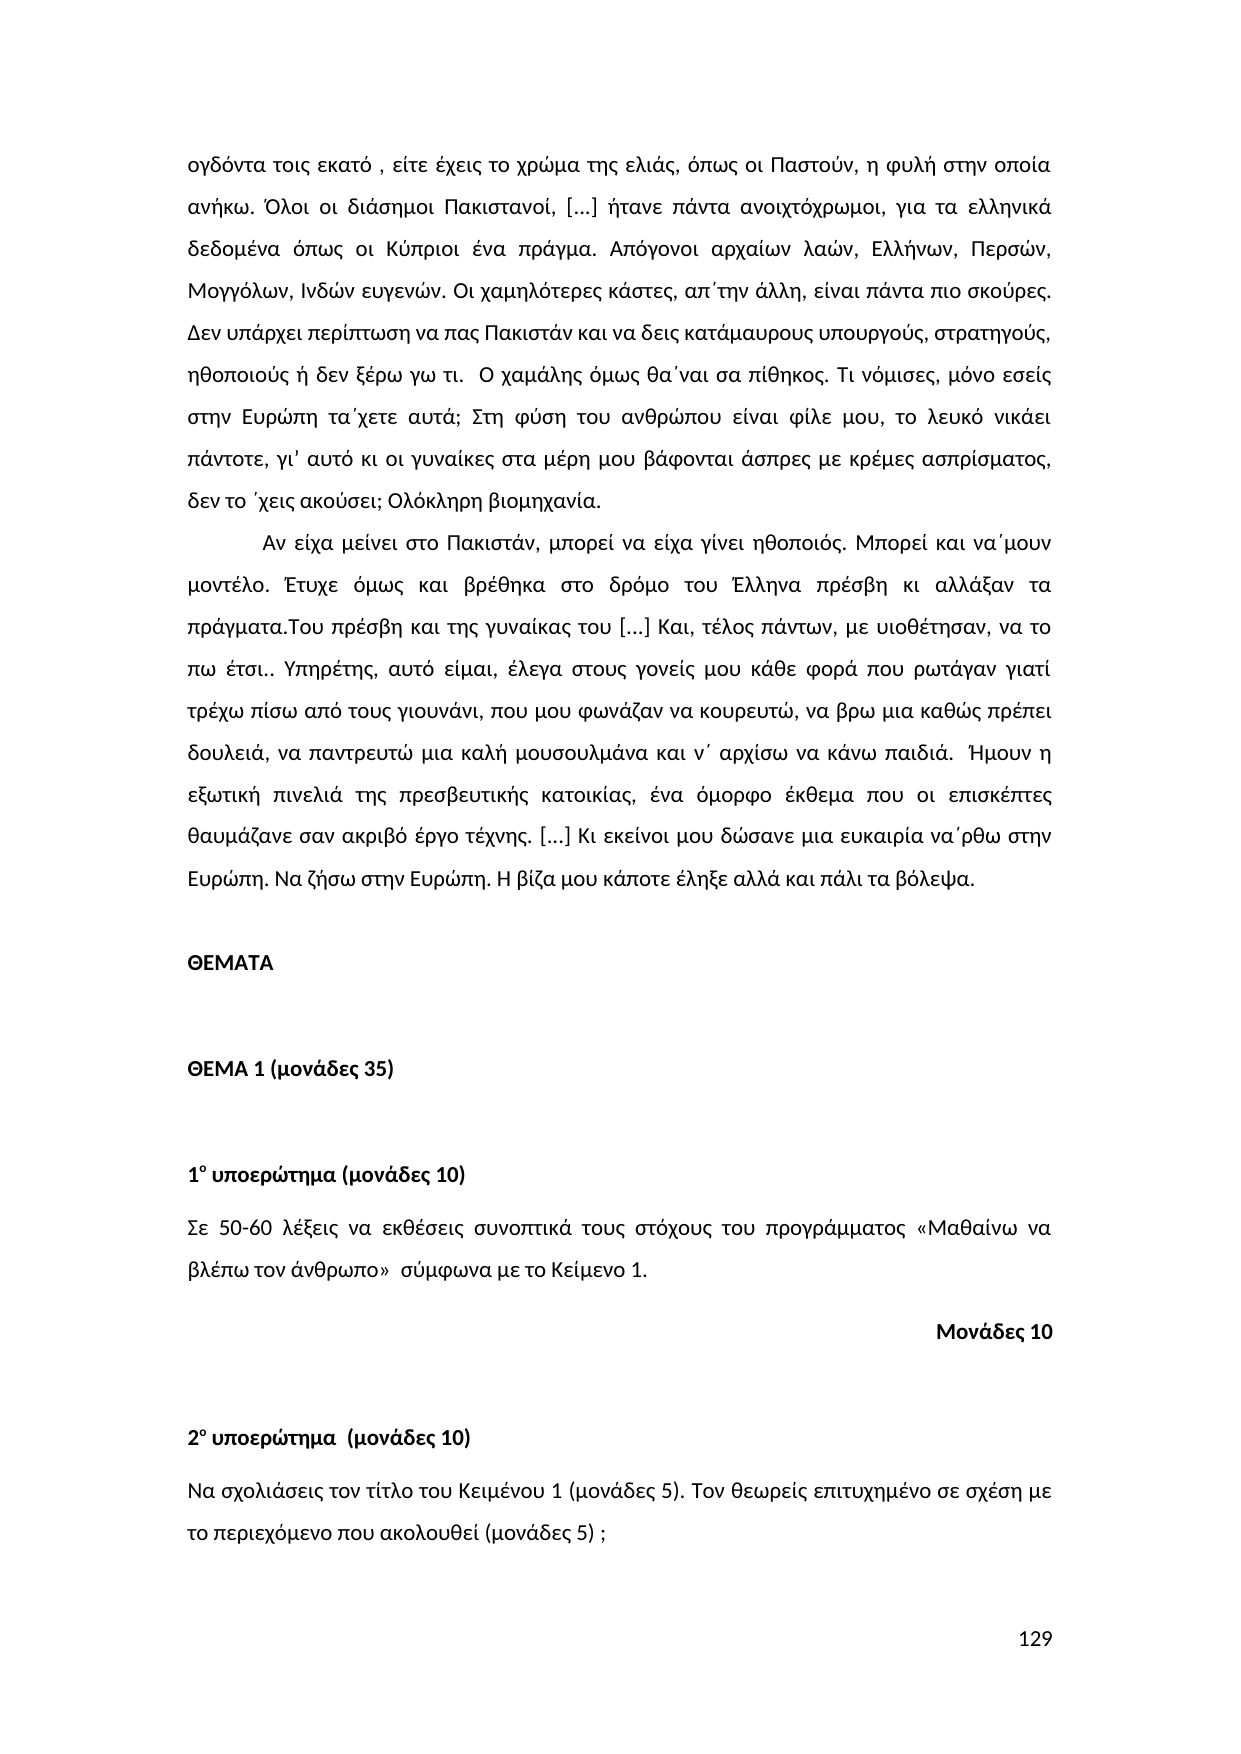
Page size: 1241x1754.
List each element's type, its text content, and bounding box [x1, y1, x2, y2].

text ΘΕΜΑΤΑ [187, 948, 1053, 976]
text Αν είχα μείνει στο Πακιστάν, μπορεί να είχα γίνει ηθοποιός. Μπορεί και να΄μουν μοντέλο. Έτυχε όμως και βρέθηκα στο δρόμο του Έλληνα πρέσβη κι αλλάξαν τα πράγματα.Του πρέσβη και της γυναίκας του [...] Και, τέλος πάντων, με υιοθέτησαν, να το πω έτσι.. Υπηρέτης, αυτό είμαι, έλεγα στους γονείς μου κάθε φορά που ρωτάγαν γιατί τρέχω πίσω από τους γιουνάνι, που μου φωνάζαν να κουρευτώ, να βρω μια καθώς πρέπει δουλειά, να παντρευτώ μια καλή μουσουλμάνα και ν΄ αρχίσω να κάνω παιδιά. Ήμουν η εξωτική πινελιά της πρεσβευτικής κατοικίας, ένα όμορφο έκθεμα που οι επισκέπτες θαυμάζανε σαν ακριβό έργο τέχνης. [...] Κι εκείνοι μου δώσανε μια ευκαιρία να΄ρθω στην Ευρώπη. Να ζήσω στην Ευρώπη. Η βίζα μου κάποτε έληξε αλλά και πάλι τα βόλεψα. [187, 528, 1053, 892]
text Να σχολιάσεις τον τίτλο του Κειμένου 1 (μονάδες 5). Τον θεωρείς επιτυχημένο σε σχέση με το περιεχόμενο που ακολουθεί (μονάδες 5) ; [187, 1477, 1053, 1547]
text Μονάδες 10 [187, 1317, 1053, 1346]
text 2ο υποερώτημα (μονάδες 10) [187, 1423, 1053, 1452]
text 1ο υποερώτημα (μονάδες 10) [187, 1160, 1053, 1188]
text ΘΕΜΑ 1 (μονάδες 35) [187, 1054, 1053, 1082]
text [187, 150, 1053, 514]
text Σε 50-60 λέξεις να εκθέσεις συνοπτικά τους στόχους του προγράμματος «Μαθαίνω να βλέπω τον άνθρωπο» σύμφωνα με το Κείμενο 1. [187, 1213, 1053, 1283]
